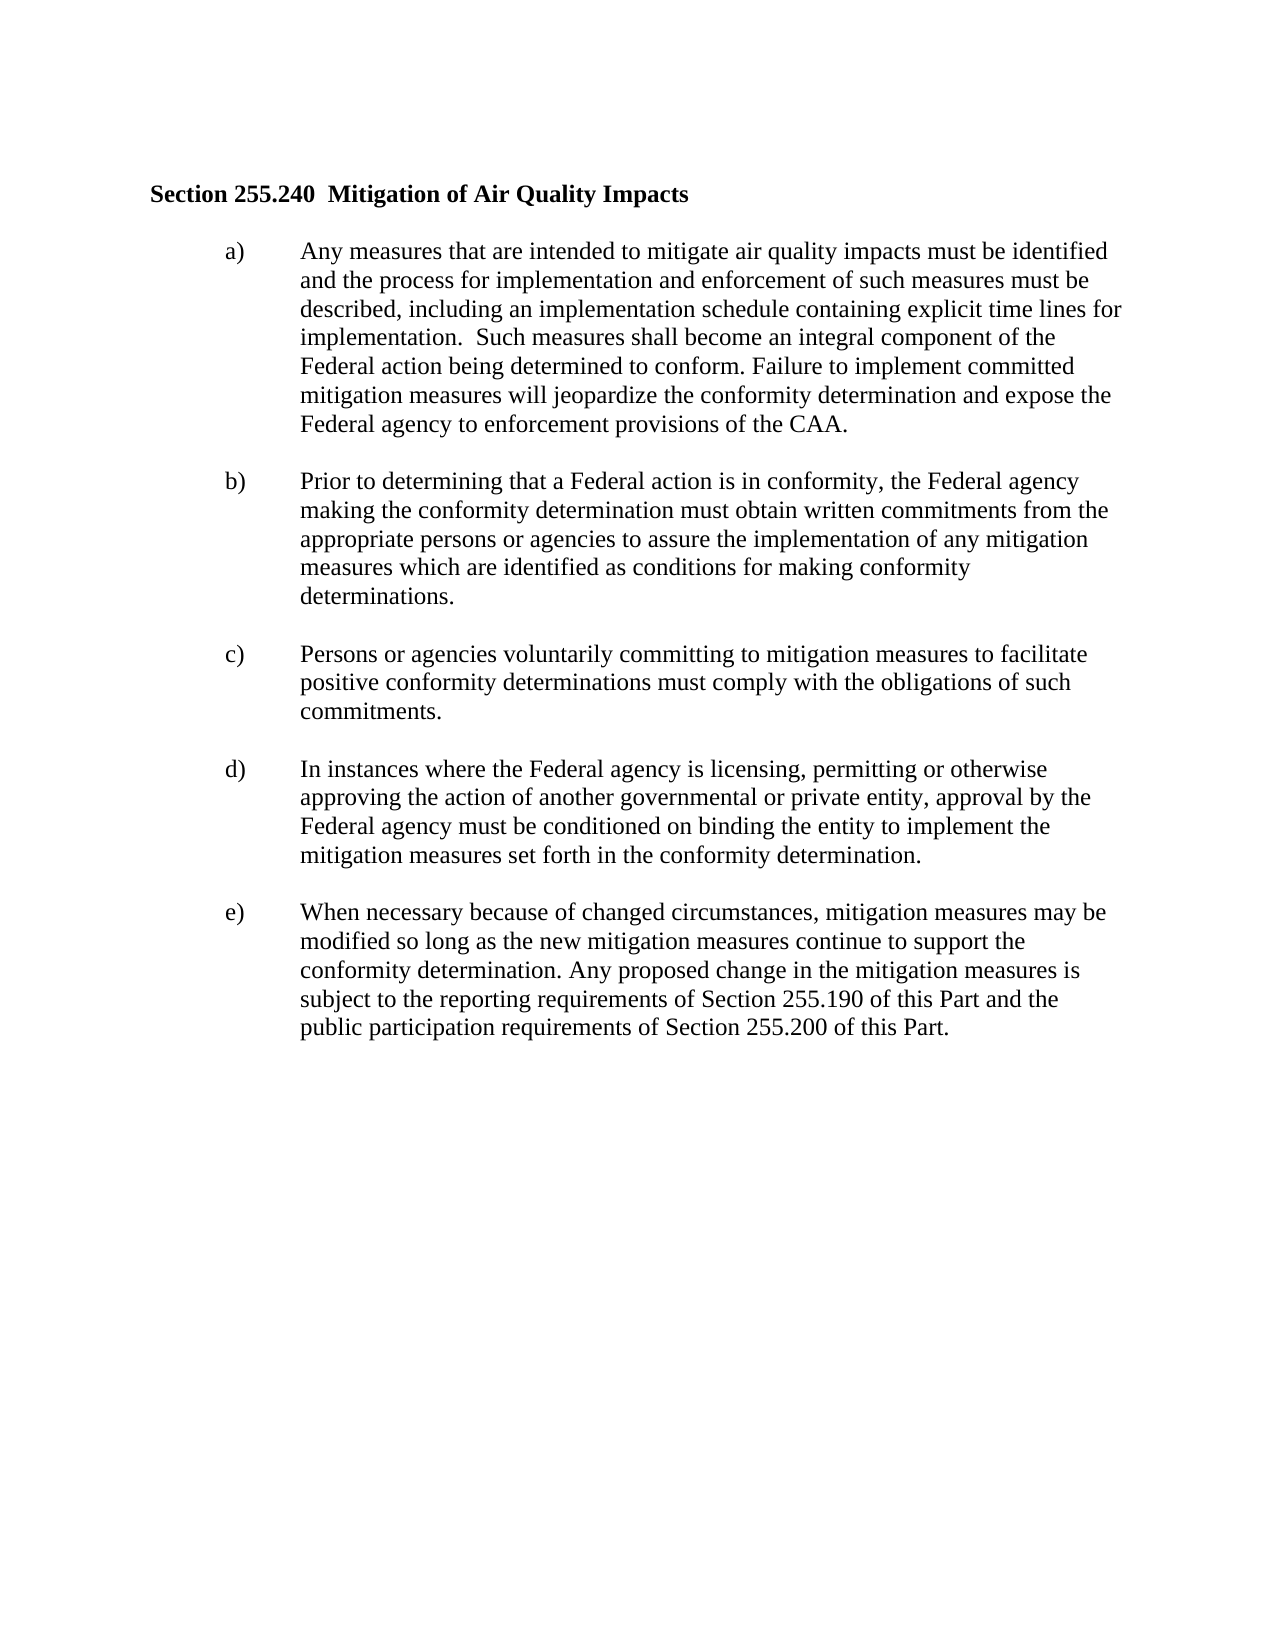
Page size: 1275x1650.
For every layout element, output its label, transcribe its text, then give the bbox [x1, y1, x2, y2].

text b) Prior to determining that a Federal action is in conformity, the Federal agency making the conformity determination must obtain written commitments from the appropriate persons or agencies to assure the implementation of any mitigation measures which are identified as conditions for making conformity determinations. [225, 466, 1125, 610]
text a) Any measures that are intended to mitigate air quality impacts must be identified and the process for implementation and enforcement of such measures must be described, including an implementation schedule containing explicit time lines for implementation. Such measures shall become an integral component of the Federal action being determined to conform. Failure to implement committed mitigation measures will jeopardize the conformity determination and expose the Federal agency to enforcement provisions of the CAA. [225, 236, 1125, 437]
text e) When necessary because of changed circumstances, mitigation measures may be modified so long as the new mitigation measures continue to support the conformity determination. Any proposed change in the mitigation measures is subject to the reporting requirements of Section 255.190 of this Part and the public participation requirements of Section 255.200 of this Part. [225, 897, 1125, 1041]
text Section 255.240 Mitigation of Air Quality Impacts [150, 179, 1125, 207]
text d) In instances where the Federal agency is licensing, permitting or otherwise approving the action of another governmental or private entity, approval by the Federal agency must be conditioned on binding the entity to implement the mitigation measures set forth in the conformity determination. [225, 754, 1125, 869]
text c) Persons or agencies voluntarily committing to mitigation measures to facilitate positive conformity determinations must comply with the obligations of such commitments. [225, 639, 1125, 725]
